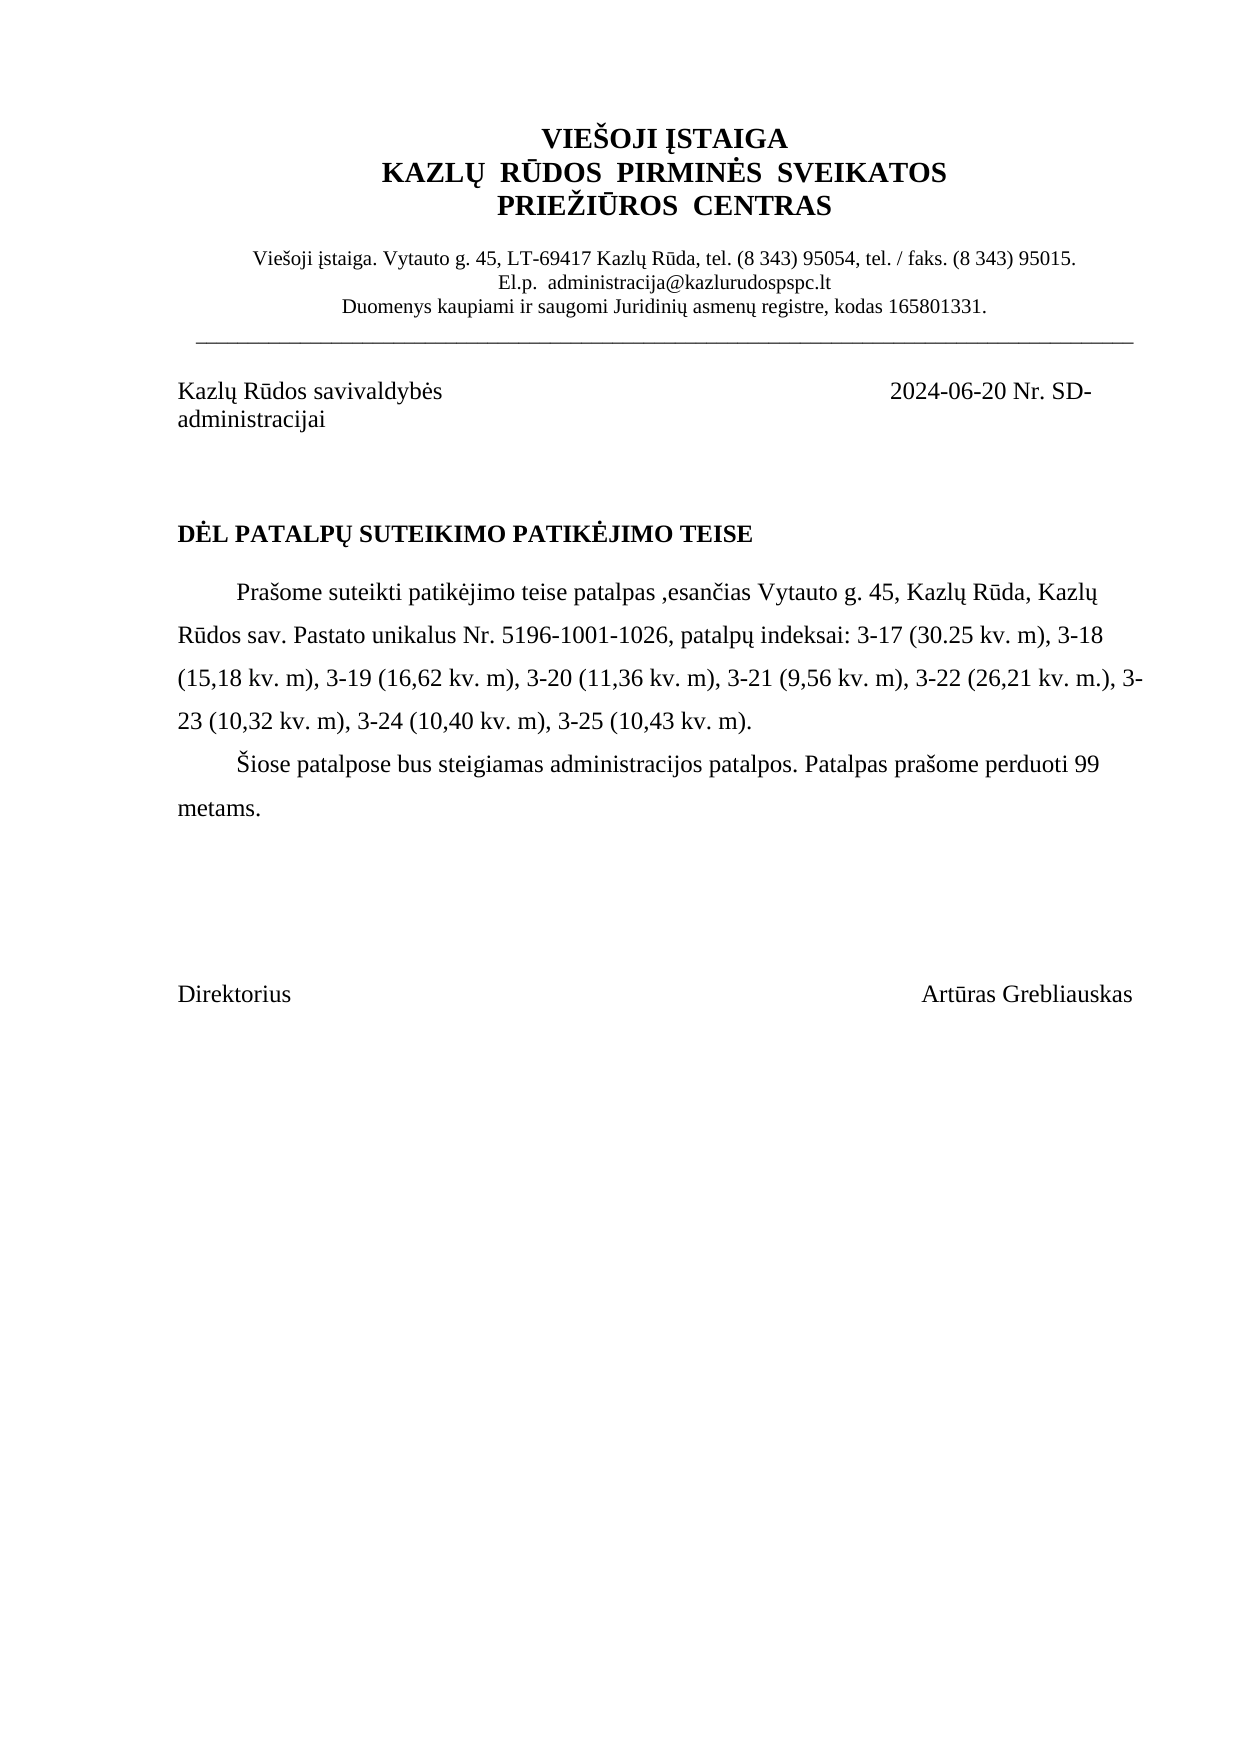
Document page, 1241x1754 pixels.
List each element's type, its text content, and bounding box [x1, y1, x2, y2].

text DĖL PATALPŲ SUTEIKIMO PATIKĖJIMO TEISE [177, 519, 1152, 548]
text Duomenys kaupiami ir saugomi Juridinių asmenų registre, kodas 165801331. __________________________________________________________________________________________ [177, 294, 1152, 347]
text VIEŠOJI ĮSTAIGA [177, 121, 1152, 155]
text Kazlų Rūdos savivaldybės 2024-06-20 Nr. SD- [177, 376, 1152, 404]
text administracijai [177, 404, 1152, 433]
subtitle PRIEŽIŪROS CENTRAS [177, 188, 1152, 222]
text Prašome suteikti patikėjimo teise patalpas ,esančias Vytauto g. 45, Kazlų Rūda, Kazlų Rūdos sav. Pastato unikalus Nr. 5196-1001-1026, patalpų indeksai: 3-17 (30.25 kv. m), 3-18 (15,18 kv. m), 3-19 (16,62 kv. m), 3-20 (11,36 kv. m), 3-21 (9,56 kv. m), 3-22 (26,21 kv. m.), 3-23 (10,32 kv. m), 3-24 (10,40 kv. m), 3-25 (10,43 kv. m). [177, 577, 1152, 735]
text Viešoji įstaiga. Vytauto g. 45, LT-69417 Kazlų Rūda, tel. (8 343) 95054, tel. / faks. (8 343) 95015. [177, 246, 1152, 270]
subtitle KAZLŲ RŪDOS PIRMINĖS SVEIKATOS [177, 155, 1152, 188]
text El.p. administracija@kazlurudospspc.lt [177, 270, 1152, 294]
text Direktorius Artūras Grebliauskas [177, 979, 1152, 1008]
text Šiose patalpose bus steigiamas administracijos patalpos. Patalpas prašome perduoti 99 metams. [177, 749, 1152, 821]
